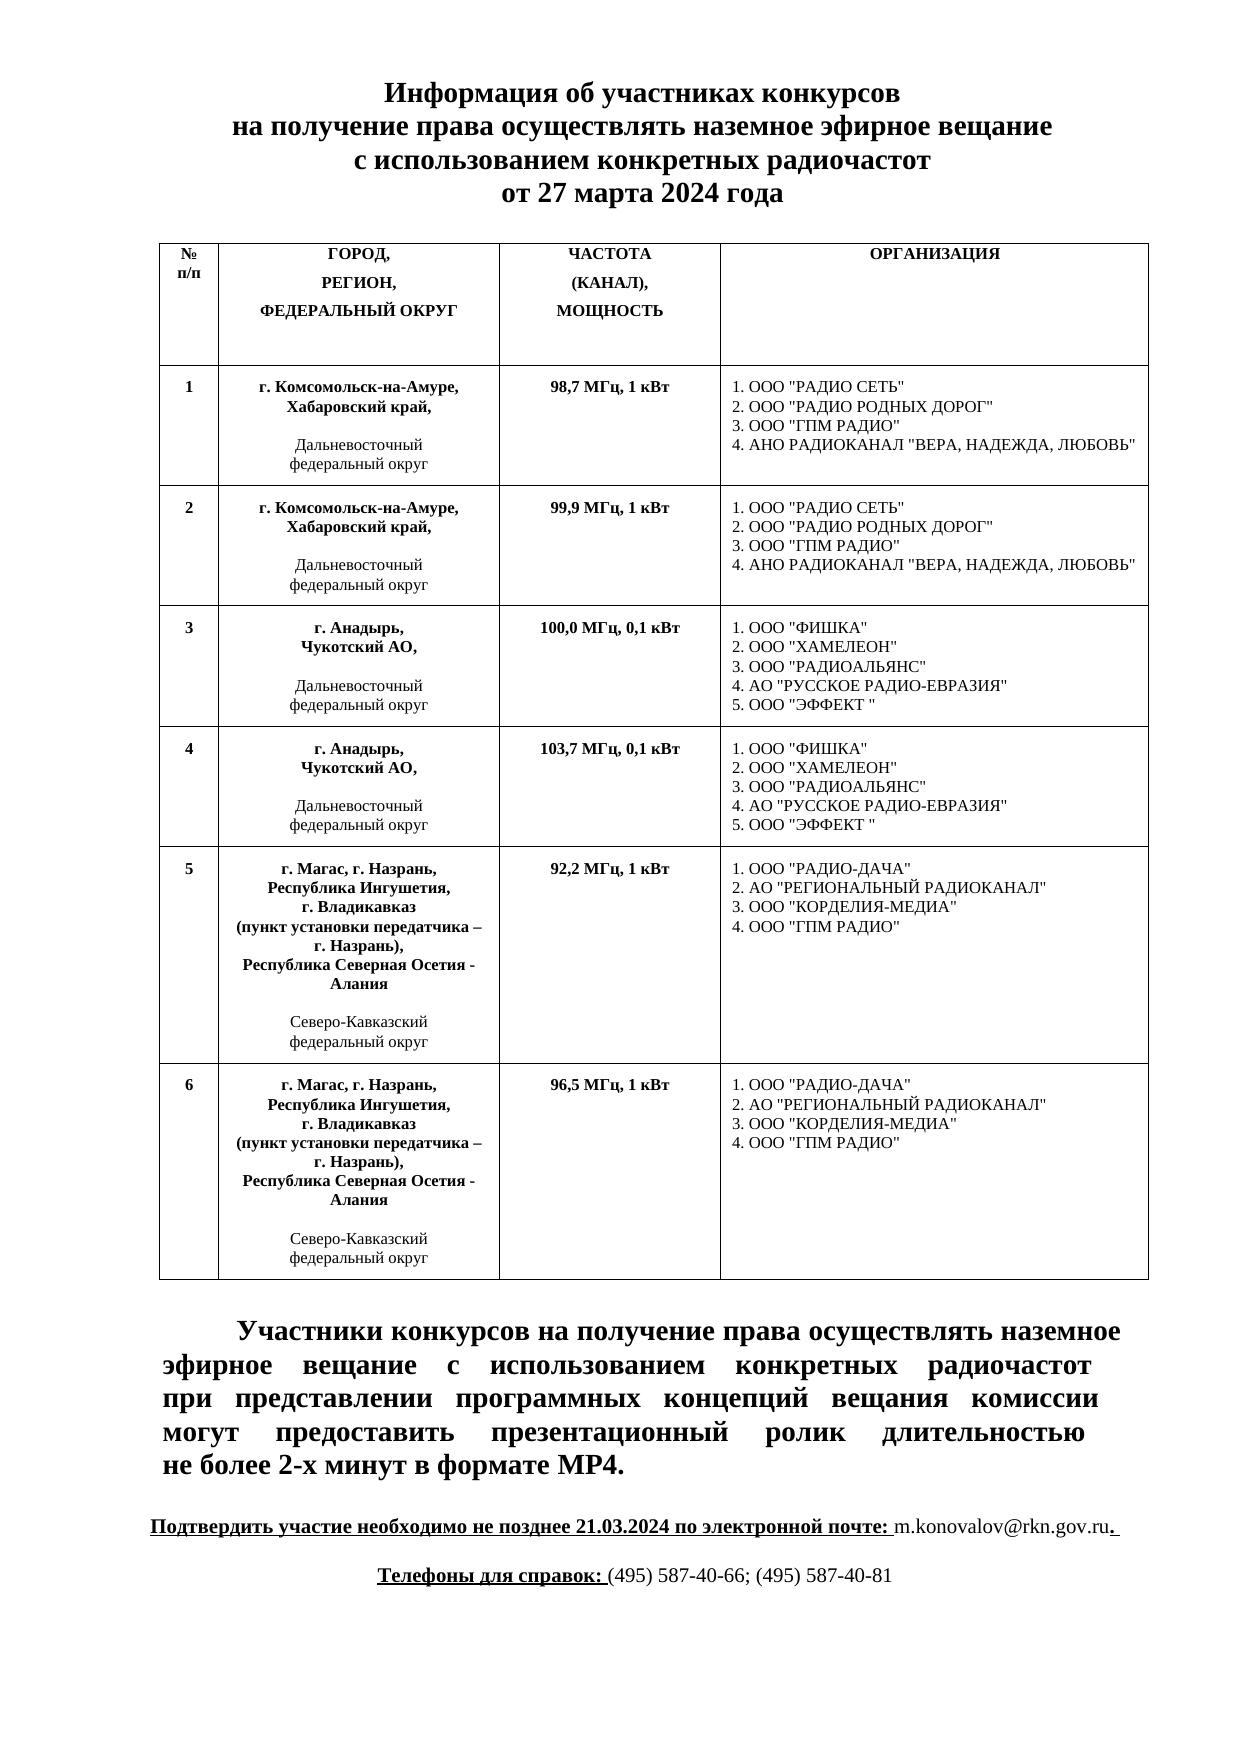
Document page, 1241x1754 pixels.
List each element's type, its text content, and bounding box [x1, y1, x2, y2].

text от 27 марта 2024 года [162, 176, 1122, 209]
table_header ГОРОД, РЕГИОН, ФЕДЕРАЛЬНЫЙ ОКРУГ [219, 244, 499, 364]
table_cell 1 [160, 366, 218, 485]
table_cell 4 [160, 727, 218, 846]
table_cell 103,7 МГц, 0,1 кВт [500, 727, 720, 846]
table_cell г. Комсомольск-на-Амуре, Хабаровский край, Дальневосточный федеральный округ [219, 486, 499, 605]
table_header № п/п [160, 244, 218, 364]
table_cell 3 [160, 606, 218, 726]
table_cell 99,9 МГц, 1 кВт [500, 486, 720, 605]
table_cell г. Анадырь, Чукотский АО, Дальневосточный федеральный округ [219, 606, 499, 726]
table_cell г. Магас, г. Назрань, Республика Ингушетия, г. Владикавказ (пункт установки передатчика – г. Назрань), Республика Северная Осетия - Алания Северо-Кавказский федеральный округ [219, 847, 499, 1062]
table_cell 100,0 МГц, 0,1 кВт [500, 606, 720, 726]
table_cell 98,7 МГц, 1 кВт [500, 366, 720, 485]
table_cell г. Комсомольск-на-Амуре, Хабаровский край, Дальневосточный федеральный округ [219, 366, 499, 485]
table_cell г. Анадырь, Чукотский АО, Дальневосточный федеральный округ [219, 727, 499, 846]
text Информация об участниках конкурсов [162, 75, 1122, 108]
table_cell 1. ООО "РАДИО СЕТЬ" 2. ООО "РАДИО РОДНЫХ ДОРОГ" 3. ООО "ГПМ РАДИО" 4. АНО РАДИОКАНАЛ "ВЕРА, НАДЕЖДА, ЛЮБОВЬ" [721, 486, 1148, 605]
table_cell 6 [160, 1064, 218, 1279]
table_cell 1. ООО "РАДИО СЕТЬ" 2. ООО "РАДИО РОДНЫХ ДОРОГ" 3. ООО "ГПМ РАДИО" 4. АНО РАДИОКАНАЛ "ВЕРА, НАДЕЖДА, ЛЮБОВЬ" [721, 366, 1148, 485]
table_cell 92,2 МГц, 1 кВт [500, 847, 720, 1062]
table_cell 96,5 МГц, 1 кВт [500, 1064, 720, 1279]
table_cell 1. ООО "ФИШКА" 2. ООО "ХАМЕЛЕОН" 3. ООО "РАДИОАЛЬЯНС" 4. АО "РУССКОЕ РАДИО-ЕВРАЗИЯ" 5. ООО "ЭФФЕКТ " [721, 606, 1148, 726]
table_cell г. Магас, г. Назрань, Республика Ингушетия, г. Владикавказ (пункт установки передатчика – г. Назрань), Республика Северная Осетия - Алания Северо-Кавказский федеральный округ [219, 1064, 499, 1279]
text Подтвердить участие необходимо не позднее 21.03.2024 по электронной почте: . Телефоны для справок: [148, 1514, 1122, 1587]
table_cell 1. ООО "РАДИО-ДАЧА" 2. АО "РЕГИОНАЛЬНЫЙ РАДИОКАНАЛ" 3. ООО "КОРДЕЛИЯ-МЕДИА" 4. ООО "ГПМ РАДИО" [721, 847, 1148, 1062]
table_header ЧАСТОТА (КАНАЛ), МОЩНОСТЬ [500, 244, 720, 364]
table_header ОРГАНИЗАЦИЯ [721, 244, 1148, 364]
table_cell 2 [160, 486, 218, 605]
table_cell 5 [160, 847, 218, 1062]
text Участники конкурсов на получение права осуществлять наземное эфирное вещание с использованием конкретных радиочастот при представлении программных концепций вещания комиссии могут предоставить презентационный ролик длительностью не более 2-х минут в формате MP4. [162, 1313, 1122, 1481]
table_cell 1. ООО "РАДИО-ДАЧА" 2. АО "РЕГИОНАЛЬНЫЙ РАДИОКАНАЛ" 3. ООО "КОРДЕЛИЯ-МЕДИА" 4. ООО "ГПМ РАДИО" [721, 1064, 1148, 1279]
table_cell 1. ООО "ФИШКА" 2. ООО "ХАМЕЛЕОН" 3. ООО "РАДИОАЛЬЯНС" 4. АО "РУССКОЕ РАДИО-ЕВРАЗИЯ" 5. ООО "ЭФФЕКТ " [721, 727, 1148, 846]
text на получение права осуществлять наземное эфирное вещание с использованием конкретных радиочастот [162, 108, 1122, 176]
